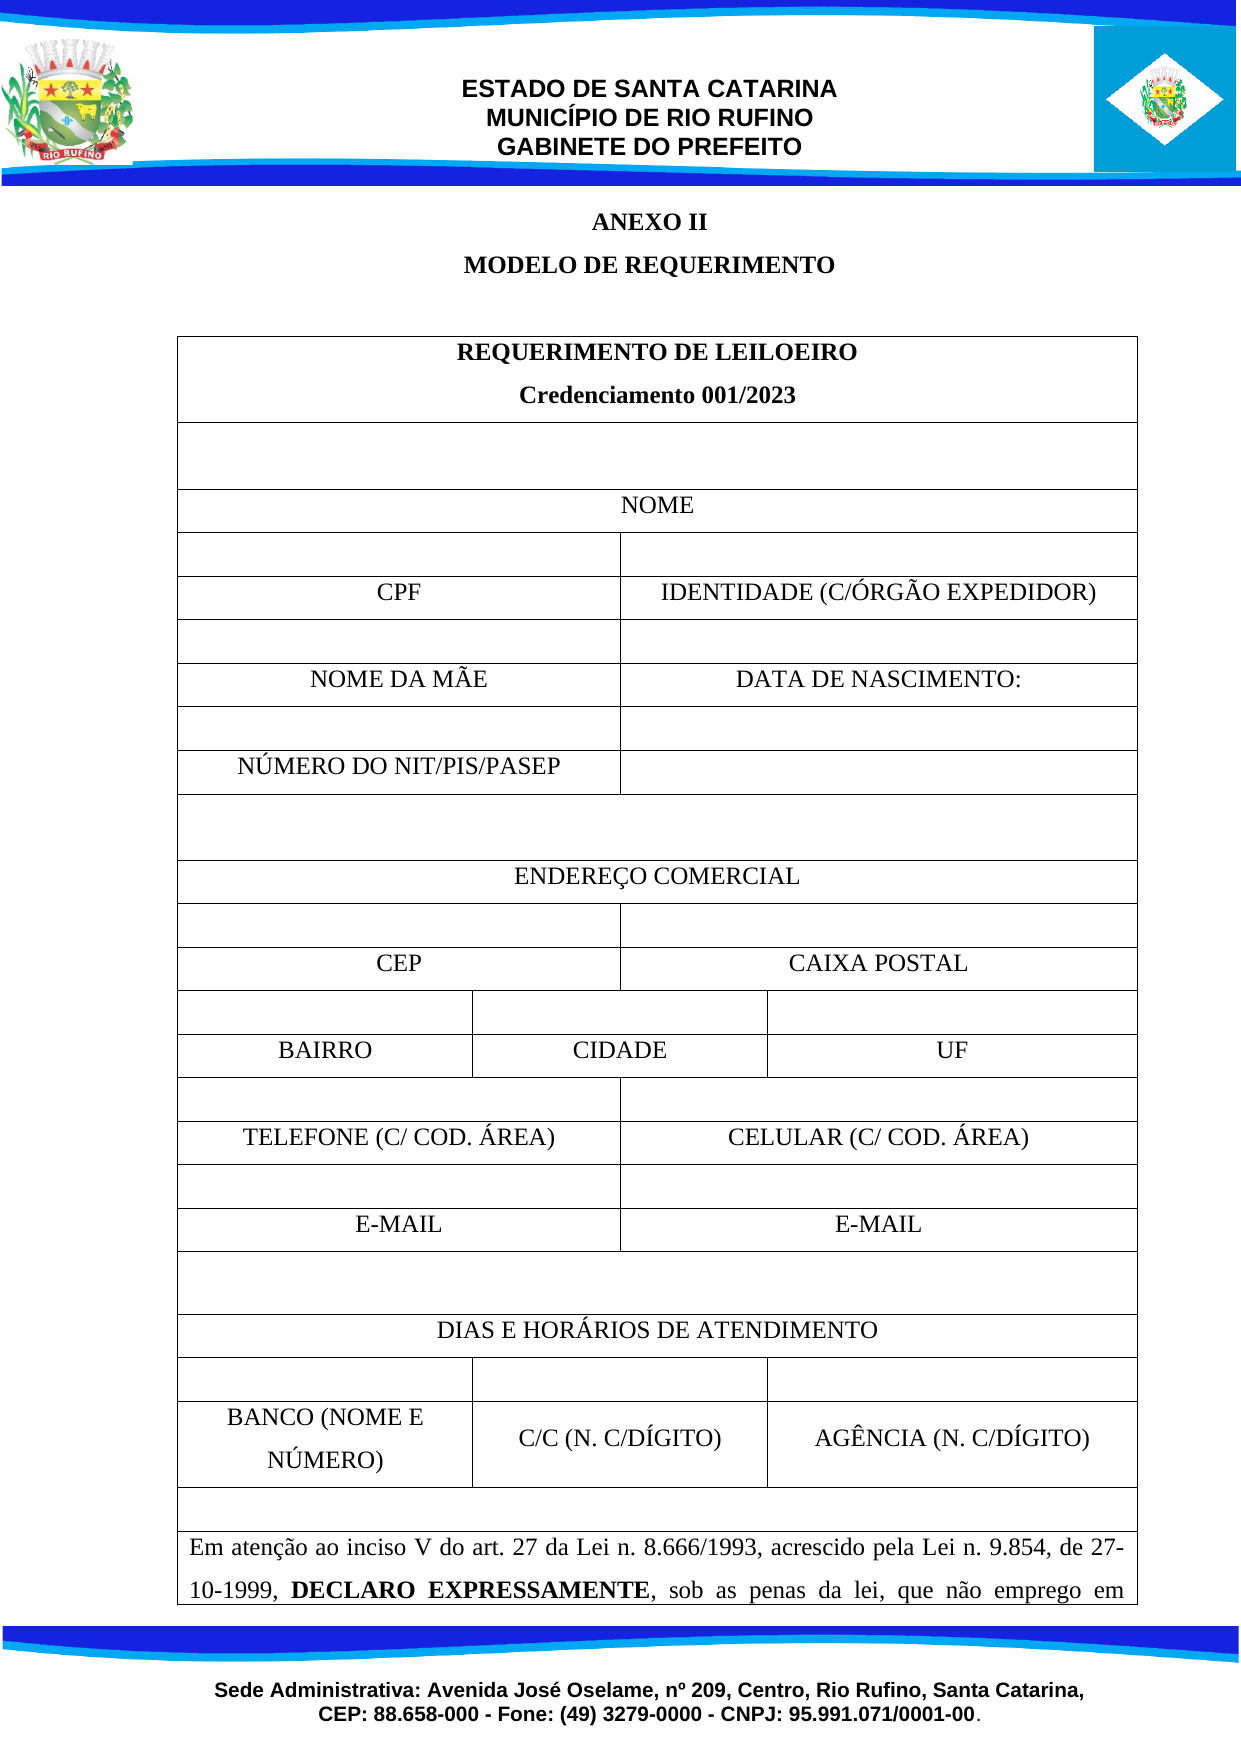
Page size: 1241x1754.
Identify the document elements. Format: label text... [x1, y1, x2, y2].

table_cell NOME [178, 490, 1137, 532]
table_cell [621, 533, 1137, 576]
text ANEXO II [177, 207, 1122, 236]
table_cell UF [768, 1035, 1137, 1077]
table_cell [621, 904, 1137, 947]
picture [0, 16, 1241, 186]
table_cell [473, 991, 767, 1034]
table_header REQUERIMENTO DE LEILOEIRO Credenciamento 001/2023 [178, 337, 1137, 422]
table_cell BANCO (NOME E NÚMERO) [178, 1402, 472, 1487]
table_cell [473, 1358, 767, 1401]
table_cell [621, 751, 1137, 794]
table_cell [178, 1358, 472, 1401]
picture [2, 1626, 1239, 1653]
table_cell [178, 423, 1137, 489]
table_cell AGÊNCIA (N. C/DÍGITO) [768, 1402, 1137, 1487]
table_cell [178, 1488, 1137, 1531]
text MODELO DE REQUERIMENTO [177, 250, 1122, 279]
table_cell C/C (N. C/DÍGITO) [473, 1402, 767, 1487]
table_cell [768, 1358, 1137, 1401]
table_cell [621, 1165, 1137, 1208]
table_cell DATA DE NASCIMENTO: [621, 664, 1137, 706]
table_cell [178, 707, 620, 749]
table_cell CEP [178, 948, 620, 990]
table_cell [621, 707, 1137, 749]
table_cell CAIXA POSTAL [621, 948, 1137, 990]
table_cell NOME DA MÃE [178, 664, 620, 706]
picture [2, 1644, 1239, 1754]
table_cell E-MAIL [621, 1209, 1137, 1251]
table_cell [178, 1252, 1137, 1314]
table_cell [178, 533, 620, 576]
table_cell E-MAIL [178, 1209, 620, 1251]
table_cell NÚMERO DO NIT/PIS/PASEP [178, 751, 620, 794]
table_cell BAIRRO [178, 1035, 472, 1077]
table_cell [178, 620, 620, 663]
table_cell CIDADE [473, 1035, 767, 1077]
table_cell [768, 991, 1137, 1034]
picture [1237, 38, 1241, 170]
table_cell [178, 991, 472, 1034]
table_cell [621, 620, 1137, 663]
table_cell CPF [178, 577, 620, 618]
picture [0, 0, 1236, 25]
table_cell DIAS E HORÁRIOS DE ATENDIMENTO [178, 1315, 1137, 1357]
table_cell [621, 1078, 1137, 1121]
table_cell [178, 1165, 620, 1208]
table_cell CELULAR (C/ COD. ÁREA) [621, 1122, 1137, 1164]
table_cell [178, 795, 1137, 860]
table_cell IDENTIDADE (C/ÓRGÃO EXPEDIDOR) [621, 577, 1137, 618]
table_cell [178, 904, 620, 947]
table_cell ENDEREÇO COMERCIAL [178, 861, 1137, 903]
table_cell [178, 1078, 620, 1121]
picture [1108, 55, 1222, 144]
table_cell TELEFONE (C/ COD. ÁREA) [178, 1122, 620, 1164]
